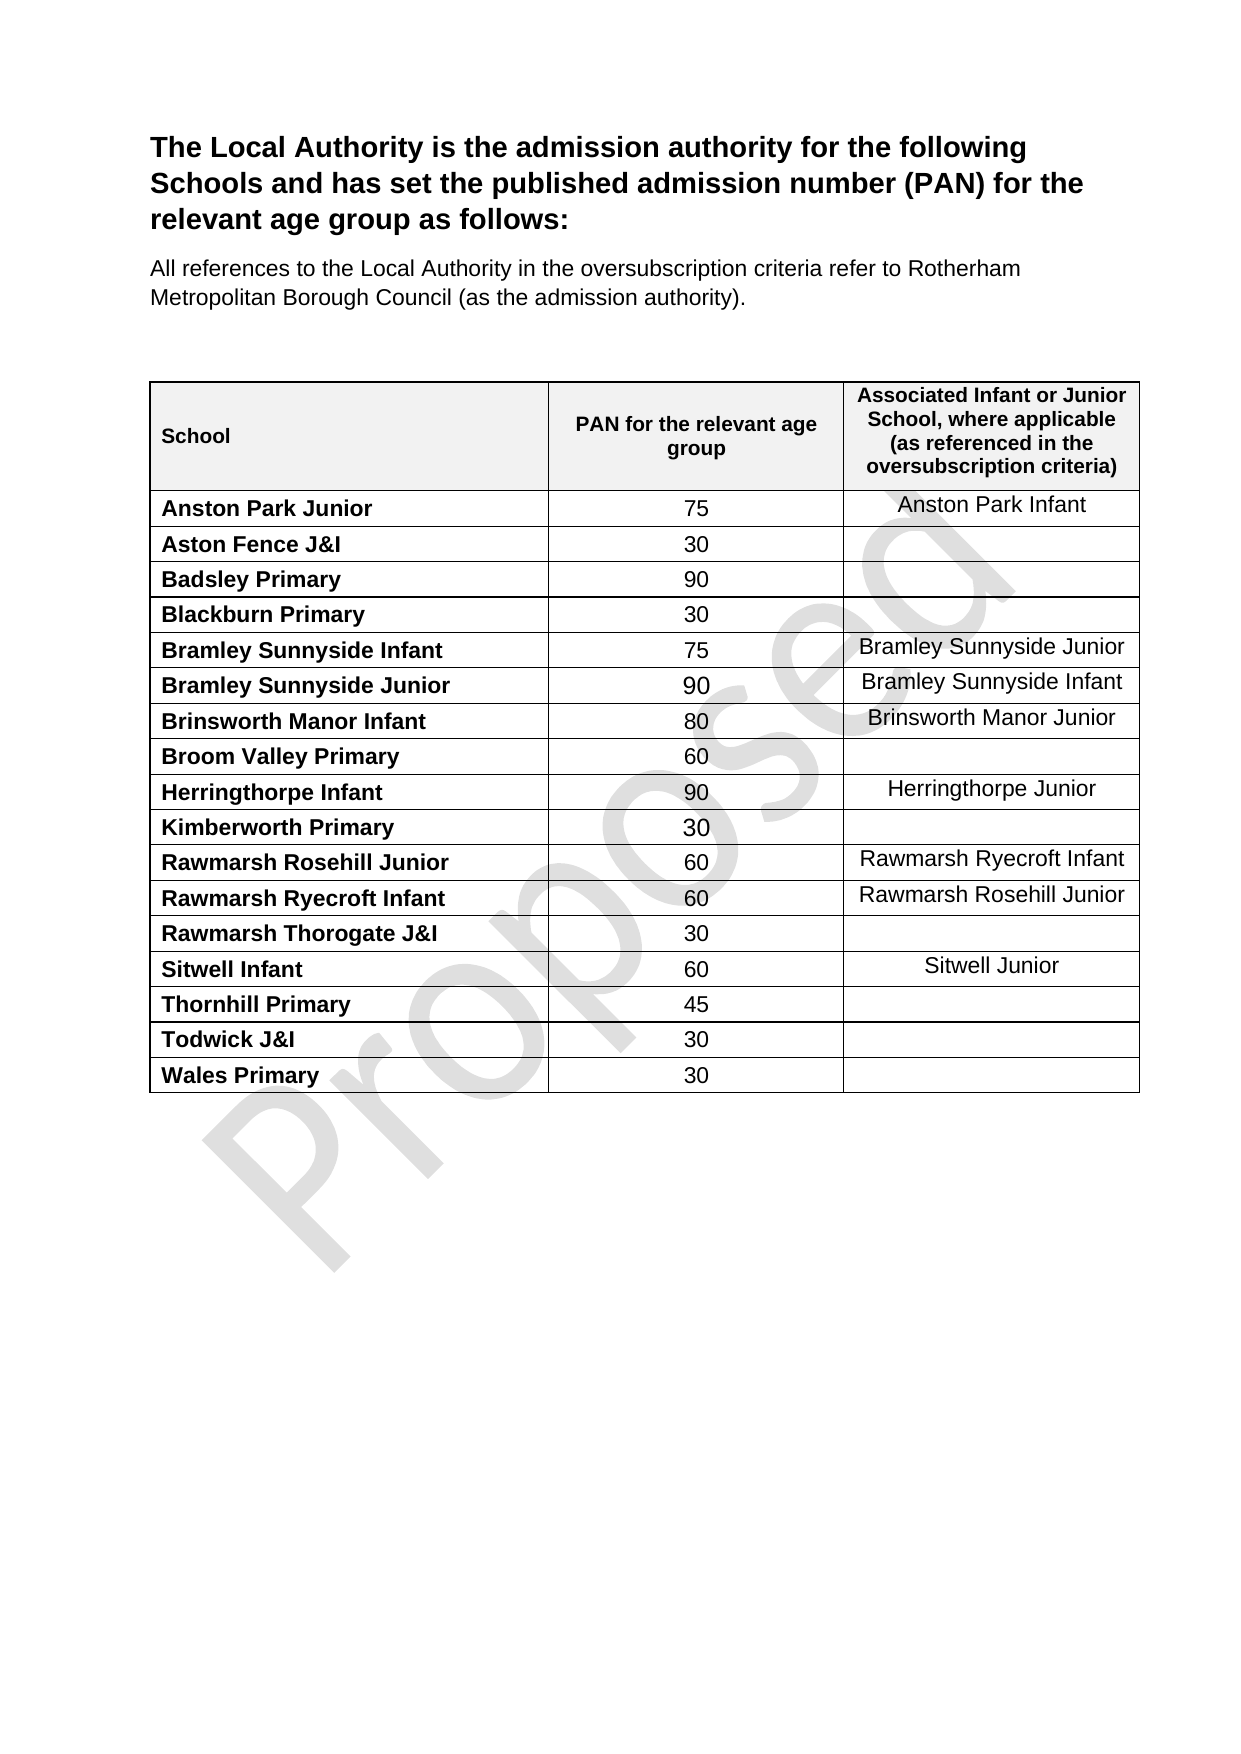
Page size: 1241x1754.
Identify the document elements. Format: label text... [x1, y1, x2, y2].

table_header PAN for the relevant age group [549, 383, 843, 490]
table_cell Kimberworth Primary [151, 810, 548, 844]
table_cell 90 [549, 668, 843, 703]
table_cell [844, 562, 1139, 596]
table_cell Herringthorpe Junior [844, 775, 1139, 809]
text The Local Authority is the admission authority for the following Schools and has set the published admission number (PAN) for the relevant age group as follows: [150, 130, 1090, 236]
table_cell 30 [549, 810, 843, 844]
text All references to the Local Authority in the oversubscription criteria refer to Rotherham Metropolitan Borough Council (as the admission authority). [150, 255, 1090, 310]
table_cell Aston Fence J&I [151, 527, 548, 561]
table_cell Anston Park Junior [151, 491, 548, 526]
table_cell Anston Park Infant [844, 491, 1139, 526]
table_cell [844, 598, 1139, 632]
table_cell [844, 1058, 1139, 1092]
table_cell [844, 916, 1139, 951]
table_cell [844, 810, 1139, 844]
table_cell 30 [549, 1058, 843, 1092]
table_cell Blackburn Primary [151, 598, 548, 632]
table_cell Rawmarsh Ryecroft Infant [844, 845, 1139, 880]
table_cell 45 [549, 987, 843, 1021]
table_cell Thornhill Primary [151, 987, 548, 1021]
table_cell 60 [549, 845, 843, 880]
table_cell Bramley Sunnyside Junior [844, 633, 1139, 667]
table_cell Bramley Sunnyside Infant [151, 633, 548, 667]
table_cell Rawmarsh Rosehill Junior [151, 845, 548, 880]
table_cell Bramley Sunnyside Junior [151, 668, 548, 703]
table_cell Bramley Sunnyside Infant [844, 668, 1139, 703]
table_cell Rawmarsh Thorogate J&I [151, 916, 548, 951]
table_cell 90 [549, 775, 843, 809]
table_cell [844, 987, 1139, 1021]
table_cell 80 [549, 704, 843, 738]
table_cell Herringthorpe Infant [151, 775, 548, 809]
table_cell Wales Primary [151, 1058, 548, 1092]
table_cell 90 [549, 562, 843, 596]
table_cell Broom Valley Primary [151, 739, 548, 773]
table_cell Rawmarsh Rosehill Junior [844, 881, 1139, 915]
table_cell Sitwell Junior [844, 952, 1139, 986]
table_cell 60 [549, 881, 843, 915]
table_cell Brinsworth Manor Junior [844, 704, 1139, 738]
table_cell Todwick J&I [151, 1023, 548, 1057]
table_cell 60 [549, 952, 843, 986]
table_cell 30 [549, 527, 843, 561]
table_cell 60 [549, 739, 843, 773]
table_cell 30 [549, 598, 843, 632]
table_cell 30 [549, 1023, 843, 1057]
table_cell Rawmarsh Ryecroft Infant [151, 881, 548, 915]
table_cell [844, 739, 1139, 773]
table_cell 75 [549, 491, 843, 526]
table_cell Badsley Primary [151, 562, 548, 596]
table_cell [844, 1023, 1139, 1057]
table_cell 30 [549, 916, 843, 951]
table_header School [151, 383, 548, 490]
table_cell Sitwell Infant [151, 952, 548, 986]
table_cell 75 [549, 633, 843, 667]
table_cell [844, 527, 1139, 561]
table_cell Brinsworth Manor Infant [151, 704, 548, 738]
table_header Associated Infant or Junior School, where applicable (as referenced in the oversubscription criteria) [844, 383, 1139, 490]
